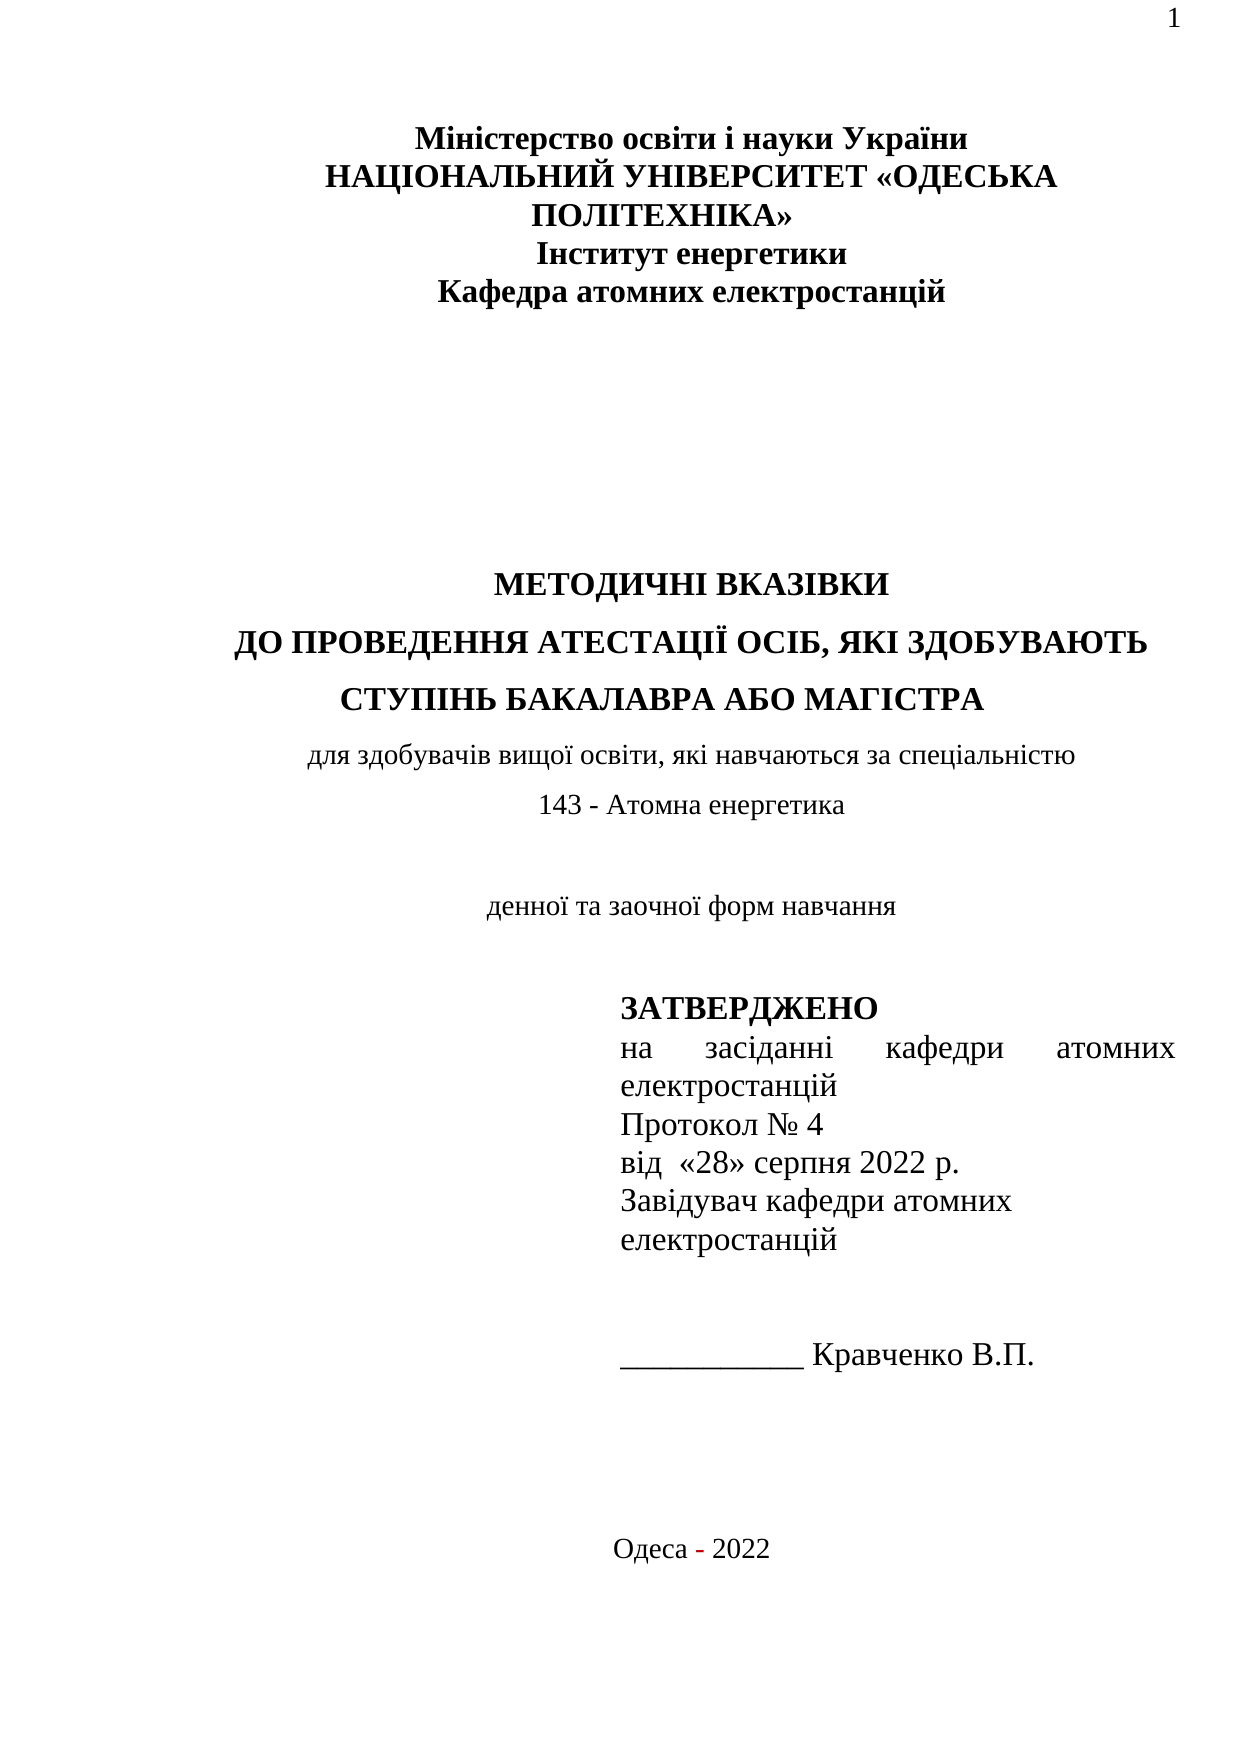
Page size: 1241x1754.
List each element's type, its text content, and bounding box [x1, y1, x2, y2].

text Завідувач кафедри атомних електростанцій [620, 1181, 1176, 1257]
text Протокол № 4 [620, 1104, 1176, 1142]
text на засіданні кафедри атомних електростанцій [620, 1027, 1176, 1104]
text ___________ Кравченко В.П. [620, 1334, 1176, 1373]
text Міністерство освіти і науки України [148, 118, 1176, 156]
text МЕТОДИЧНІ ВКАЗІВКИ [148, 564, 1176, 603]
text денної та заочної форм навчання [148, 888, 1176, 921]
text ДО ПРОВЕДЕННЯ АТЕСТАЦІЇ ОСІБ, ЯКІ ЗДОБУВАЮТЬ СТУПІНЬ БАКАЛАВРА АБО МАГІСТРА [148, 622, 1176, 718]
text Кафедра атомних електростанцій [148, 271, 1176, 310]
text від «28» серпня 2022 р. [620, 1142, 1176, 1181]
text Національний університет «Одеська політехніка» [148, 156, 1176, 233]
text ЗАТВЕРДЖЕНО [620, 988, 1176, 1027]
text 143 - Атомна енергетика [148, 787, 1176, 871]
text Інститут енергетики [148, 233, 1176, 271]
text для здобувачів вищої освіти, які навчаються за спеціальністю [148, 737, 1176, 771]
text Одеса - 2022 [148, 1532, 1176, 1565]
